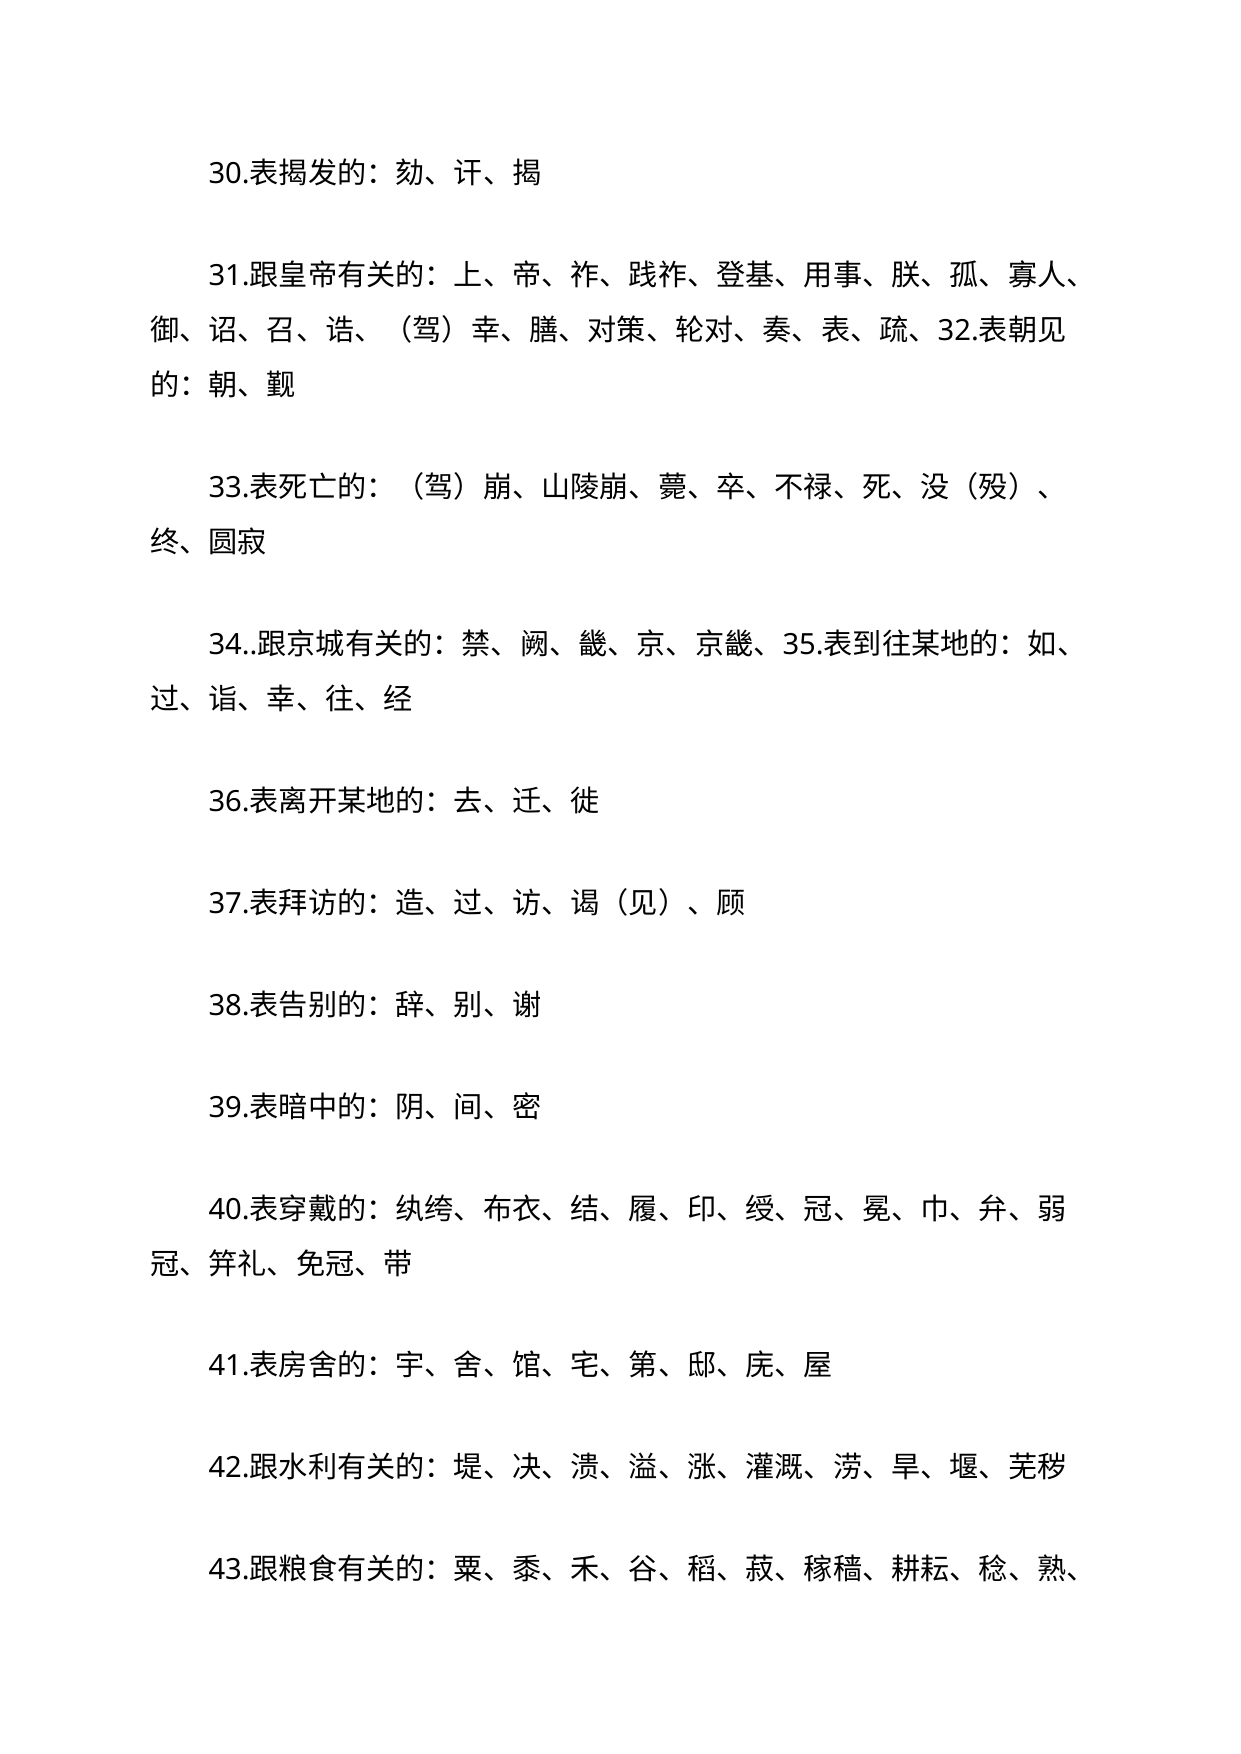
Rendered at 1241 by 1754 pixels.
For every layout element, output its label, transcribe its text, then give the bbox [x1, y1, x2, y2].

text 38.表告别的：辞、别、谢 [150, 981, 1090, 1024]
text 39.表暗中的：阴、间、密 [150, 1083, 1090, 1126]
text 36.表离开某地的：去、迁、徙 [150, 777, 1090, 820]
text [150, 1546, 1090, 1588]
text 40.表穿戴的：纨绔、布衣、结、履、印、绶、冠、冕、巾、弁、弱冠、笄礼、免冠、带 [150, 1185, 1090, 1282]
text 33.表死亡的：（驾）崩、山陵崩、薨、卒、不禄、死、没（殁）、终、圆寂 [150, 464, 1090, 561]
text 37.表拜访的：造、过、访、谒（见）、顾 [150, 879, 1090, 922]
text 30.表揭发的：劾、讦、揭 [150, 150, 1090, 192]
text 31.跟皇帝有关的：上、帝、祚、践祚、登基、用事、朕、孤、寡人、御、诏、召、诰、（驾）幸、膳、对策、轮对、奏、表、疏、32.表朝见的：朝、觐 [150, 252, 1090, 404]
text 34..跟京城有关的：禁、阙、畿、京、京畿、35.表到往某地的：如、过、诣、幸、往、经 [150, 621, 1090, 718]
text 41.表房舍的：宇、舍、馆、宅、第、邸、庑、屋 [150, 1342, 1090, 1384]
text 42.跟水利有关的：堤、决、溃、溢、涨、灌溉、涝、旱、堰、芜秽 [150, 1444, 1090, 1486]
